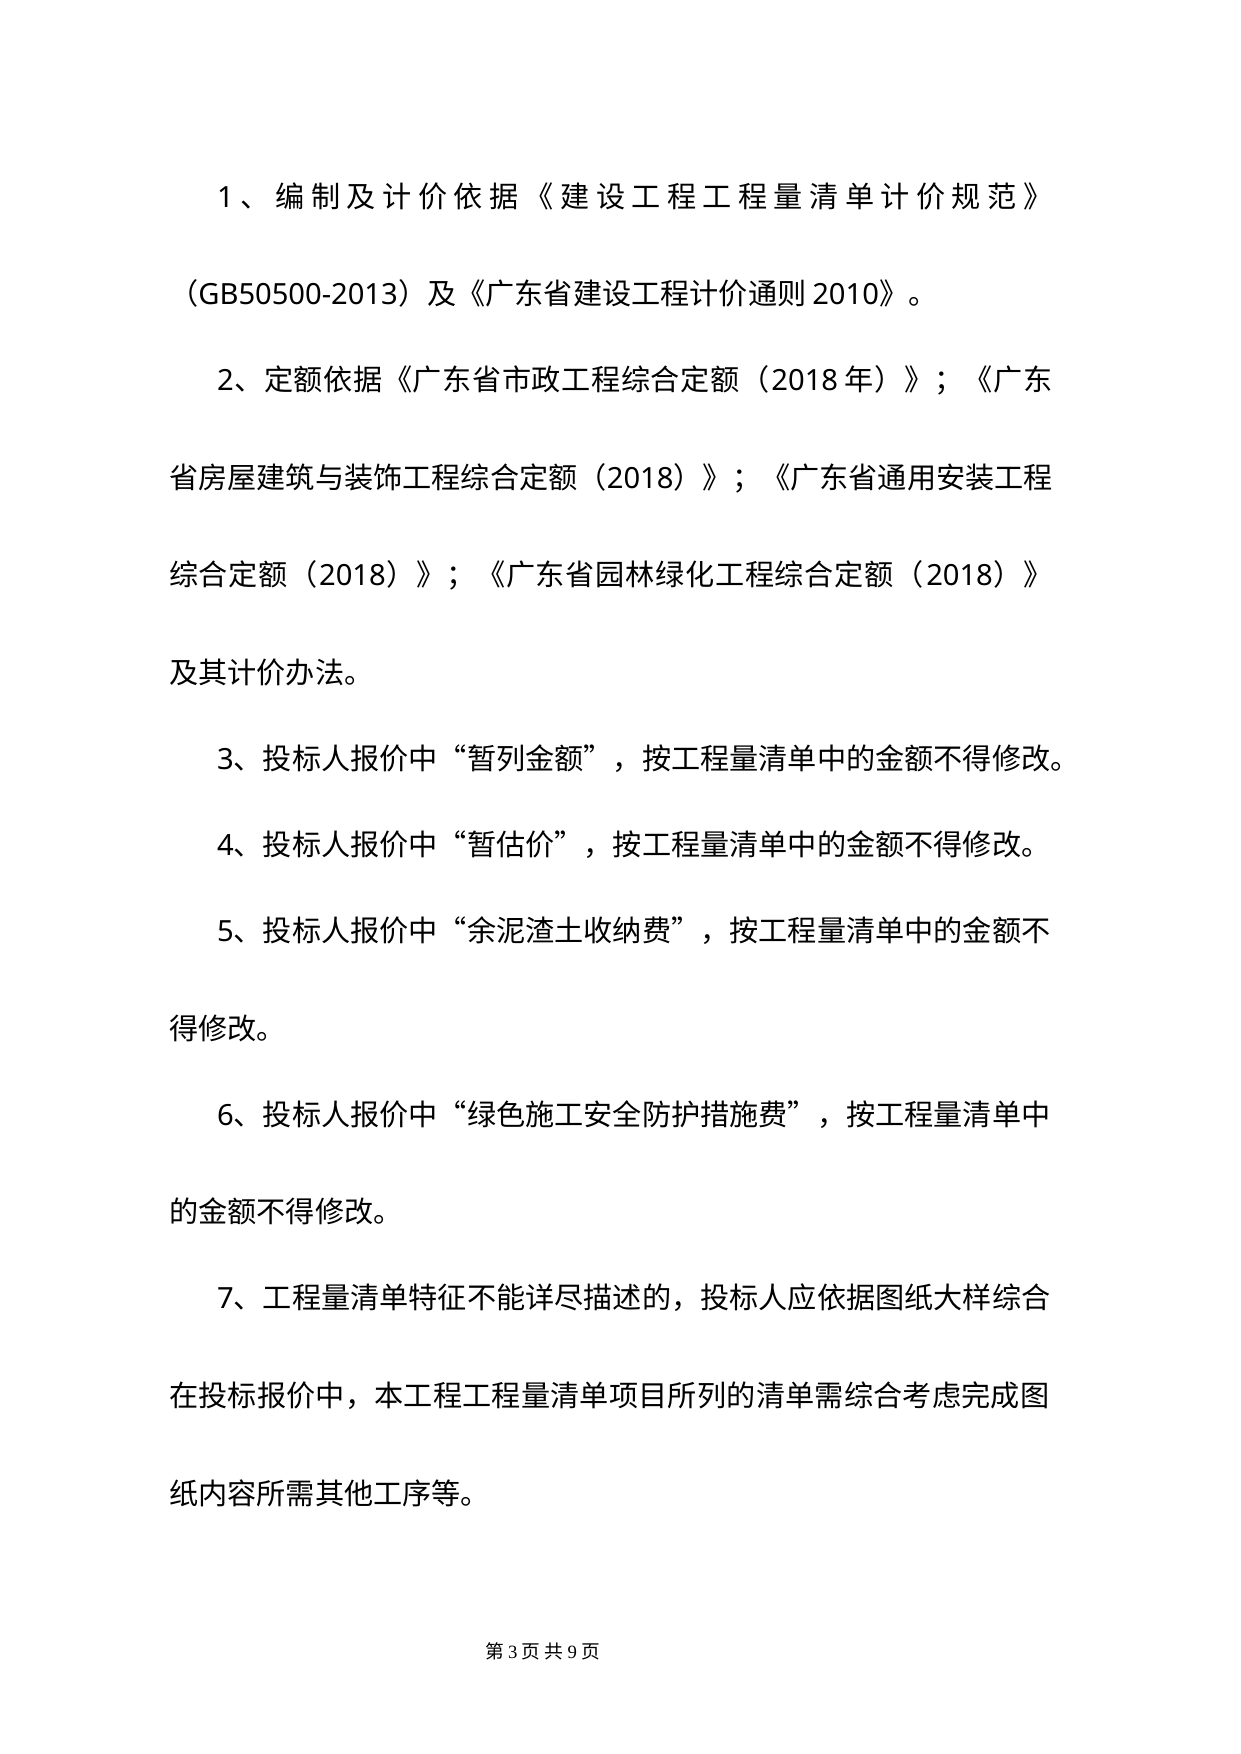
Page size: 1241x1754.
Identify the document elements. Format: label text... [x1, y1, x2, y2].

text 3、投标人报价中“暂列金额”，按工程量清单中的金额不得修改。 [169, 724, 1053, 789]
text 1、编制及计价依据《建设工程工程量清单计价规范》（GB50500-2013）及《广东省建设工程计价通则2010》。 [169, 162, 1053, 324]
text 7、工程量清单特征不能详尽描述的，投标人应依据图纸大样综合在投标报价中，本工程工程量清单项目所列的清单需综合考虑完成图纸内容所需其他工序等。 [169, 1264, 1053, 1524]
text 6、投标人报价中“绿色施工安全防护措施费”，按工程量清单中的金额不得修改。 [169, 1080, 1053, 1243]
text 5、投标人报价中“余泥渣土收纳费”，按工程量清单中的金额不得修改。 [169, 897, 1053, 1059]
text 2、定额依据《广东省市政工程综合定额（2018年）》；《广东省房屋建筑与装饰工程综合定额（2018）》；《广东省通用安装工程综合定额（2018）》；《广东省园林绿化工程综合定额（2018）》及其计价办法。 [169, 346, 1053, 703]
text 4、投标人报价中“暂估价”，按工程量清单中的金额不得修改。 [169, 810, 1053, 875]
